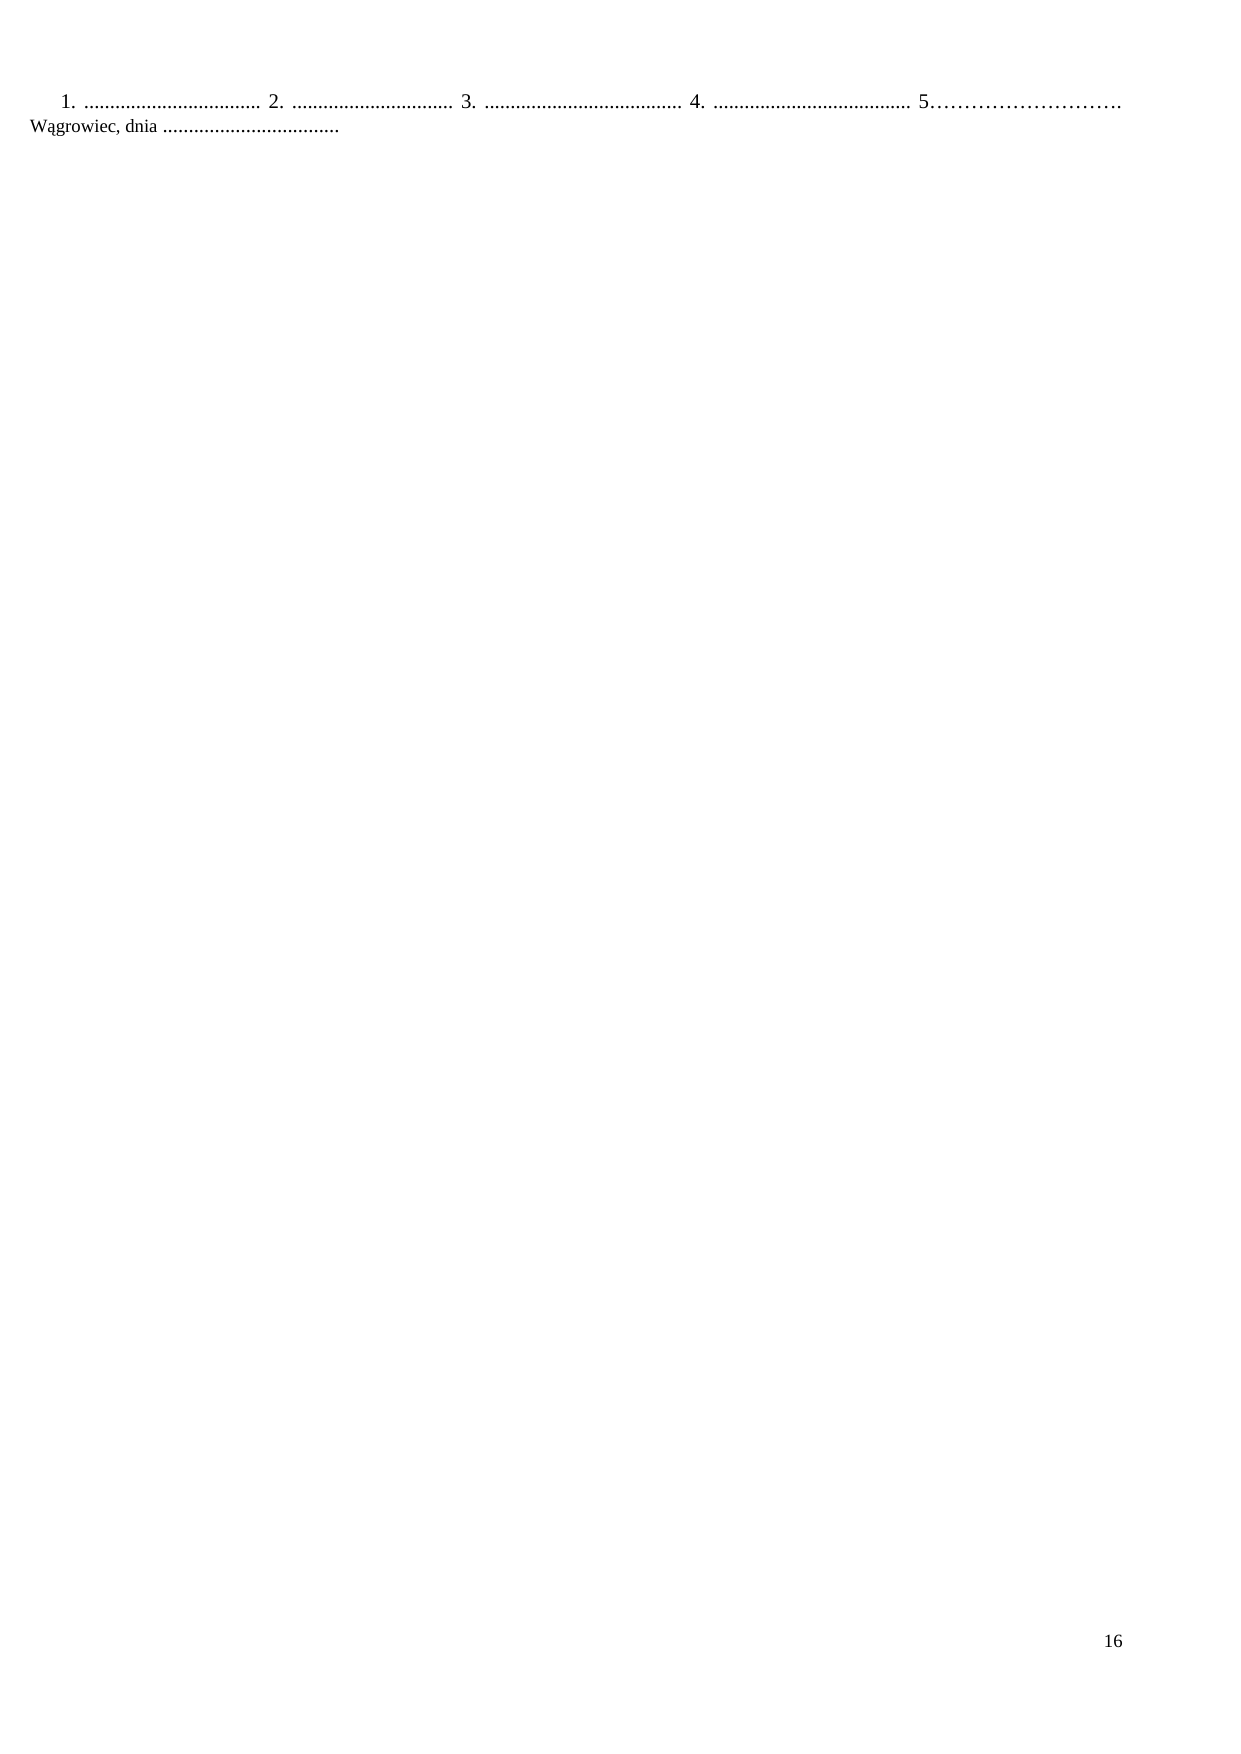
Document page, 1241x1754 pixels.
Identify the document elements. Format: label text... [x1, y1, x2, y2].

text 1. .................................. 2. ............................... 3. ...................................... 4. ...................................... 5………………………. Wągrowiec, dnia .................................. [29, 89, 1122, 137]
